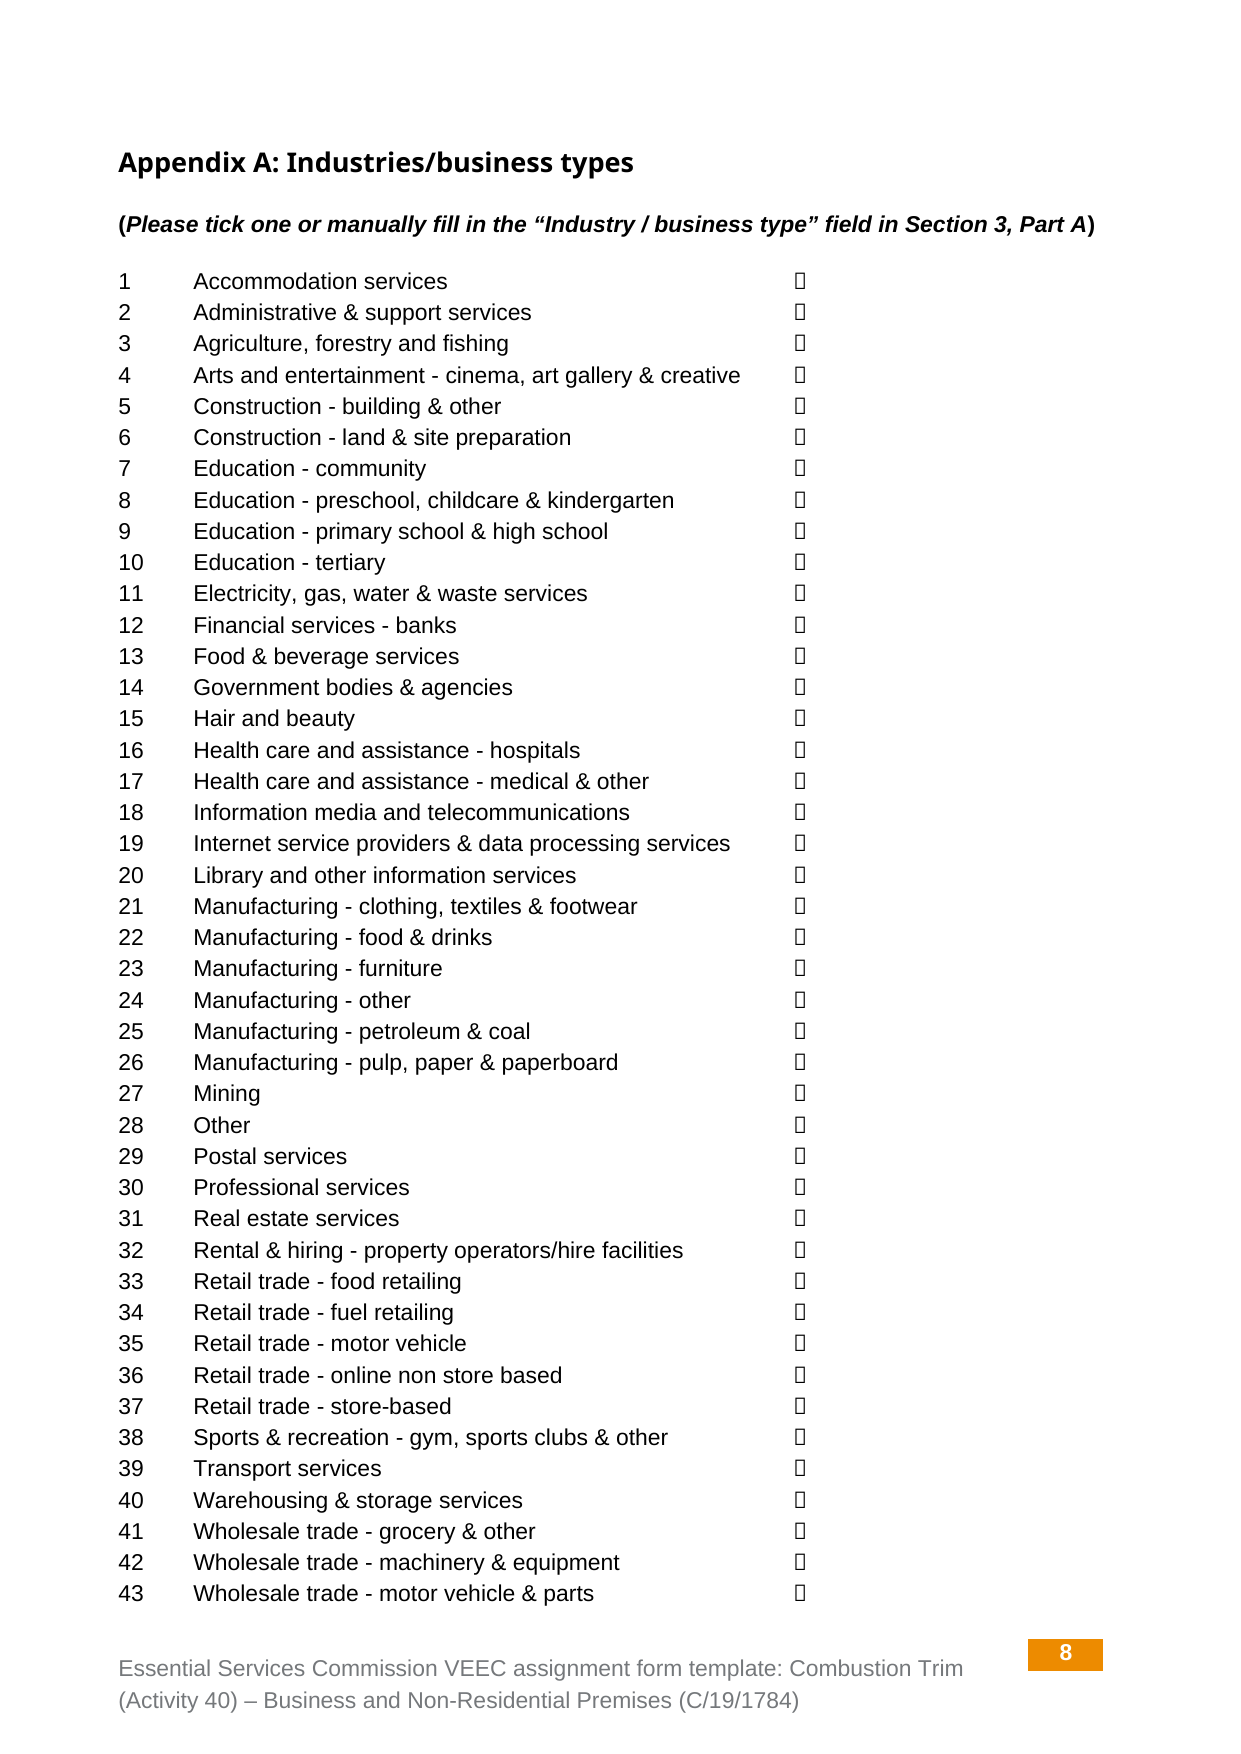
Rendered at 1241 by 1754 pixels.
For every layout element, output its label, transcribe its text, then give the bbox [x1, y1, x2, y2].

text 8 Education - preschool, childcare & kindergarten  [118, 484, 1122, 515]
text 33 Retail trade - food retailing  [118, 1265, 1122, 1296]
text 25 Manufacturing - petroleum & coal  [118, 1015, 1122, 1046]
text 2 Administrative & support services  [118, 296, 1122, 327]
text 41 Wholesale trade - grocery & other  [118, 1515, 1122, 1546]
text 34 Retail trade - fuel retailing  [118, 1296, 1122, 1327]
text 9 Education - primary school & high school  [118, 515, 1122, 546]
text 30 Professional services  [118, 1171, 1122, 1202]
text 28 Other  [118, 1109, 1122, 1140]
text 3 Agriculture, forestry and fishing  [118, 327, 1122, 359]
text 40 Warehousing & storage services  [118, 1484, 1122, 1515]
text 39 Transport services  [118, 1452, 1122, 1484]
text 36 Retail trade - online non store based  [118, 1359, 1122, 1390]
text 37 Retail trade - store-based  [118, 1390, 1122, 1421]
text 29 Postal services  [118, 1140, 1122, 1171]
text 43 Wholesale trade - motor vehicle & parts  [118, 1577, 1122, 1609]
text 1 Accommodation services  [118, 265, 1122, 296]
text 14 Government bodies & agencies  [118, 671, 1122, 702]
text 16 Health care and assistance - hospitals  [118, 734, 1122, 765]
text 5 Construction - building & other  [118, 390, 1122, 421]
text 31 Real estate services  [118, 1202, 1122, 1234]
text 18 Information media and telecommunications  [118, 796, 1122, 827]
text 38 Sports & recreation - gym, sports clubs & other  [118, 1421, 1122, 1452]
text 10 Education - tertiary  [118, 546, 1122, 577]
text 23 Manufacturing - furniture  [118, 952, 1122, 984]
text 7 Education - community  [118, 452, 1122, 484]
text 21 Manufacturing - clothing, textiles & footwear  [118, 890, 1122, 921]
text 11 Electricity, gas, water & waste services  [118, 577, 1122, 609]
text 13 Food & beverage services  [118, 640, 1122, 671]
text 35 Retail trade - motor vehicle  [118, 1327, 1122, 1359]
text (Please tick one or manually fill in the “Industry / business type” field in Section 3, Part A) [118, 211, 1122, 238]
text 20 Library and other information services  [118, 859, 1122, 890]
text 27 Mining  [118, 1077, 1122, 1109]
text 19 Internet service providers & data processing services  [118, 827, 1122, 859]
text 42 Wholesale trade - machinery & equipment  [118, 1546, 1122, 1577]
text 4 Arts and entertainment - cinema, art gallery & creative  [118, 359, 1122, 390]
text 24 Manufacturing - other  [118, 984, 1122, 1015]
text 6 Construction - land & site preparation  [118, 421, 1122, 452]
text 26 Manufacturing - pulp, paper & paperboard  [118, 1046, 1122, 1077]
text 15 Hair and beauty  [118, 702, 1122, 734]
text 17 Health care and assistance - medical & other  [118, 765, 1122, 796]
text Appendix A: Industries/business types [118, 143, 1122, 180]
text 12 Financial services - banks  [118, 609, 1122, 640]
text 22 Manufacturing - food & drinks  [118, 921, 1122, 952]
text 32 Rental & hiring - property operators/hire facilities  [118, 1234, 1122, 1265]
